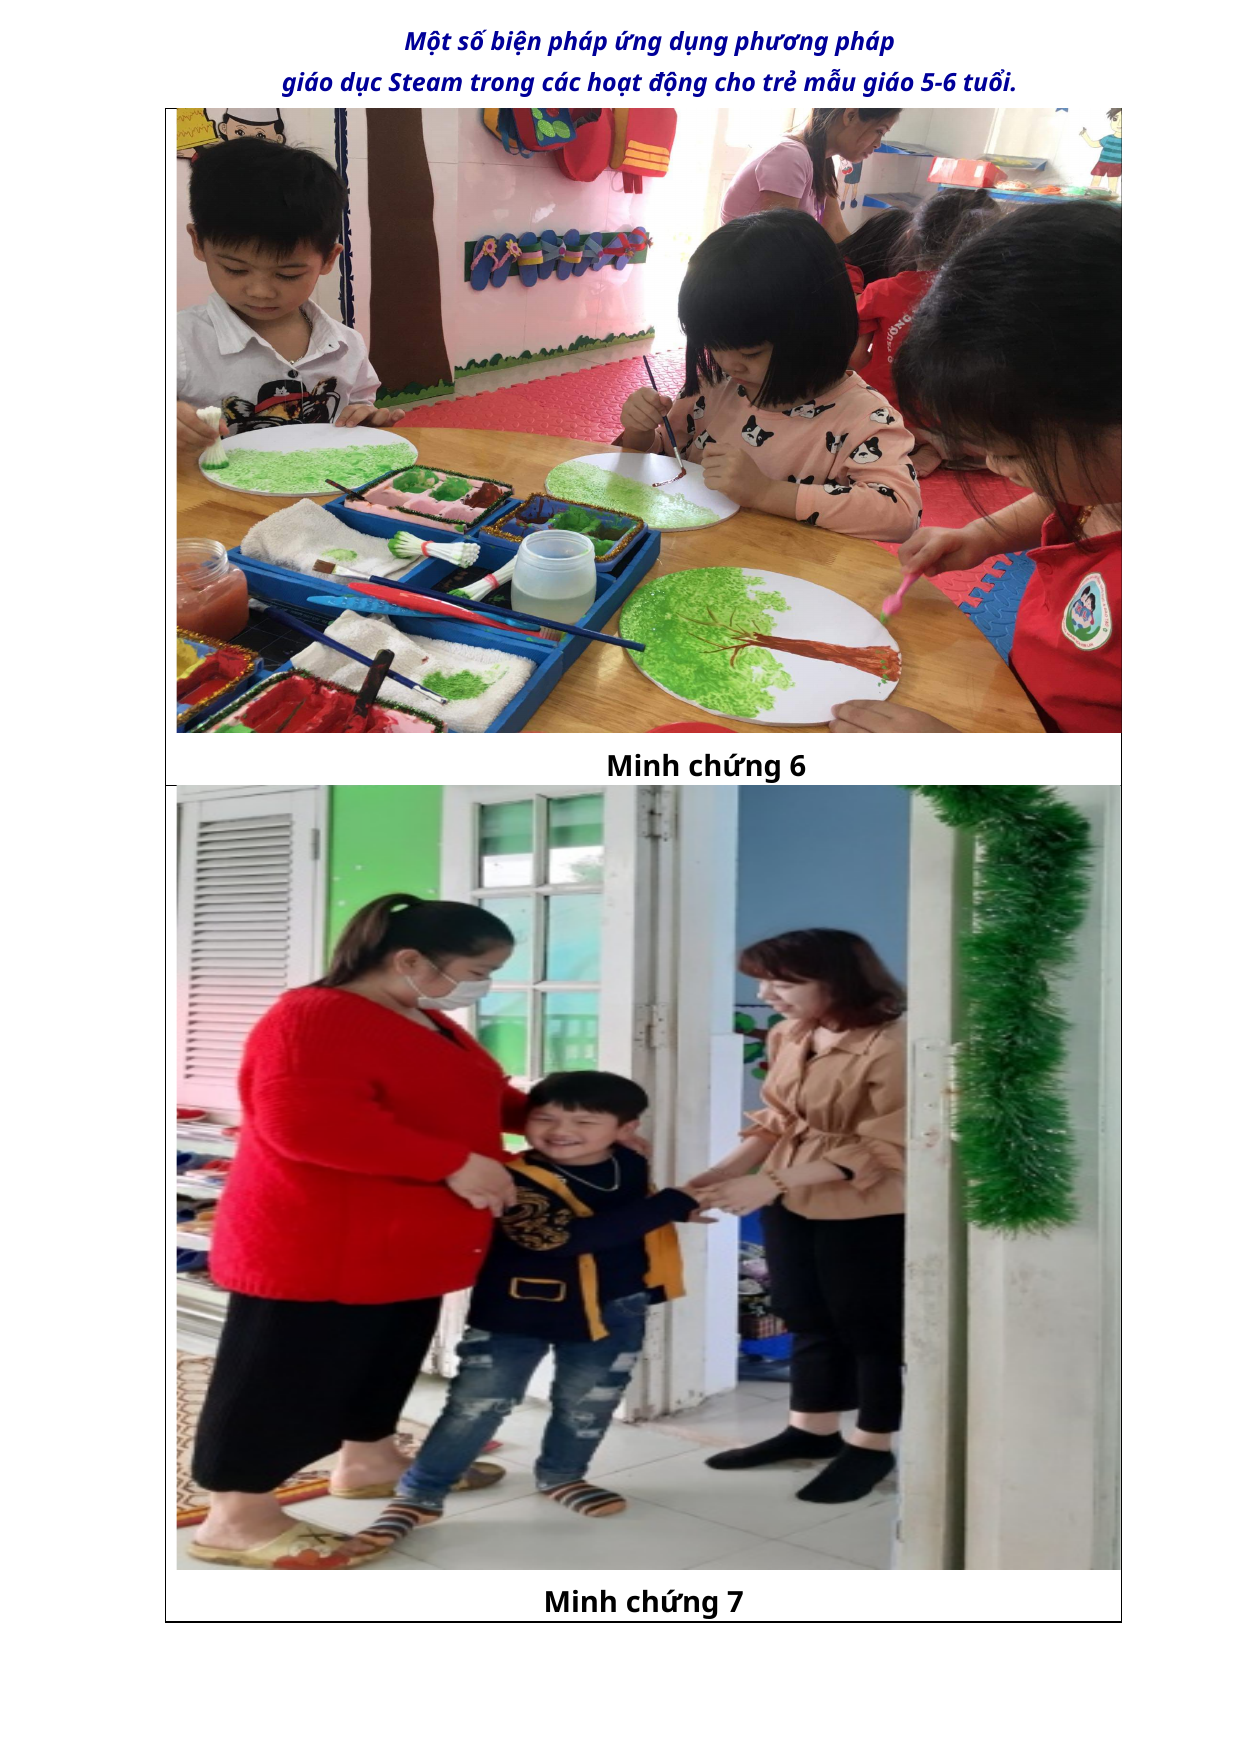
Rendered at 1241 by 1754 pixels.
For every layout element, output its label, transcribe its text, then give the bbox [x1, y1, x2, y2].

table_header Minh chứng 6 [166, 109, 1121, 785]
picture [176, 785, 1121, 1570]
table_cell Minh chứng 7 [166, 786, 1121, 1621]
picture [176, 108, 1122, 733]
